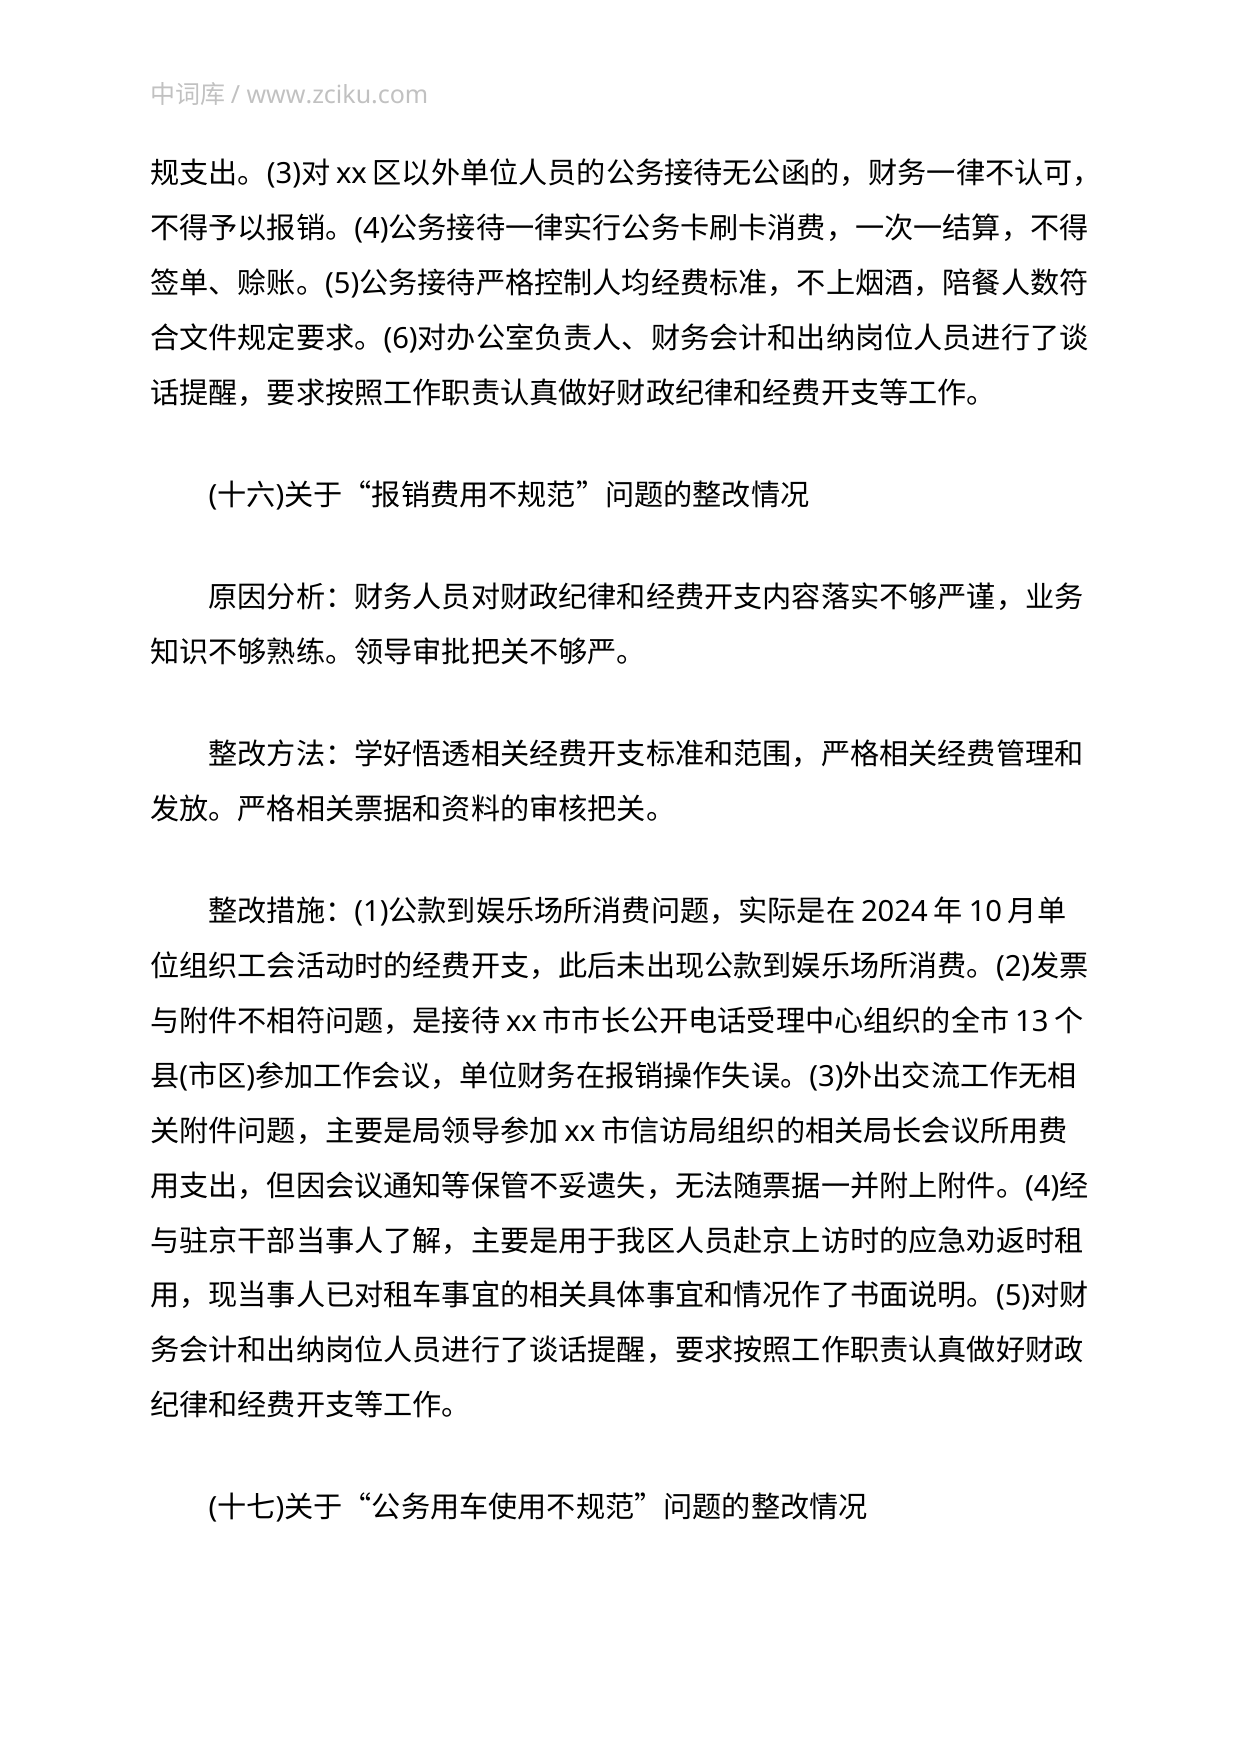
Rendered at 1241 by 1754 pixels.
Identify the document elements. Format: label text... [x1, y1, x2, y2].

text (十七)关于“公务用车使用不规范”问题的整改情况 [150, 1484, 1090, 1526]
text 原因分析：财务人员对财政纪律和经费开支内容落实不够严谨，业务知识不够熟练。领导审批把关不够严。 [150, 574, 1090, 671]
text 整改措施：(1)公款到娱乐场所消费问题，实际是在2024年10月单位组织工会活动时的经费开支，此后未出现公款到娱乐场所消费。(2)发票与附件不相符问题，是接待xx市市长公开电话受理中心组织的全市13个县(市区)参加工作会议，单位财务在报销操作失误。(3)外出交流工作无相关附件问题，主要是局领导参加xx市信访局组织的相关局长会议所用费用支出，但因会议通知等保管不妥遗失，无法随票据一并附上附件。(4)经与驻京干部当事人了解，主要是用于我区人员赴京上访时的应急劝返时租用，现当事人已对租车事宜的相关具体事宜和情况作了书面说明。(5)对财务会计和出纳岗位人员进行了谈话提醒，要求按照工作职责认真做好财政纪律和经费开支等工作。 [150, 887, 1090, 1424]
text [150, 150, 1090, 412]
text 整改方法：学好悟透相关经费开支标准和范围，严格相关经费管理和发放。严格相关票据和资料的审核把关。 [150, 730, 1090, 828]
text (十六)关于“报销费用不规范”问题的整改情况 [150, 472, 1090, 514]
